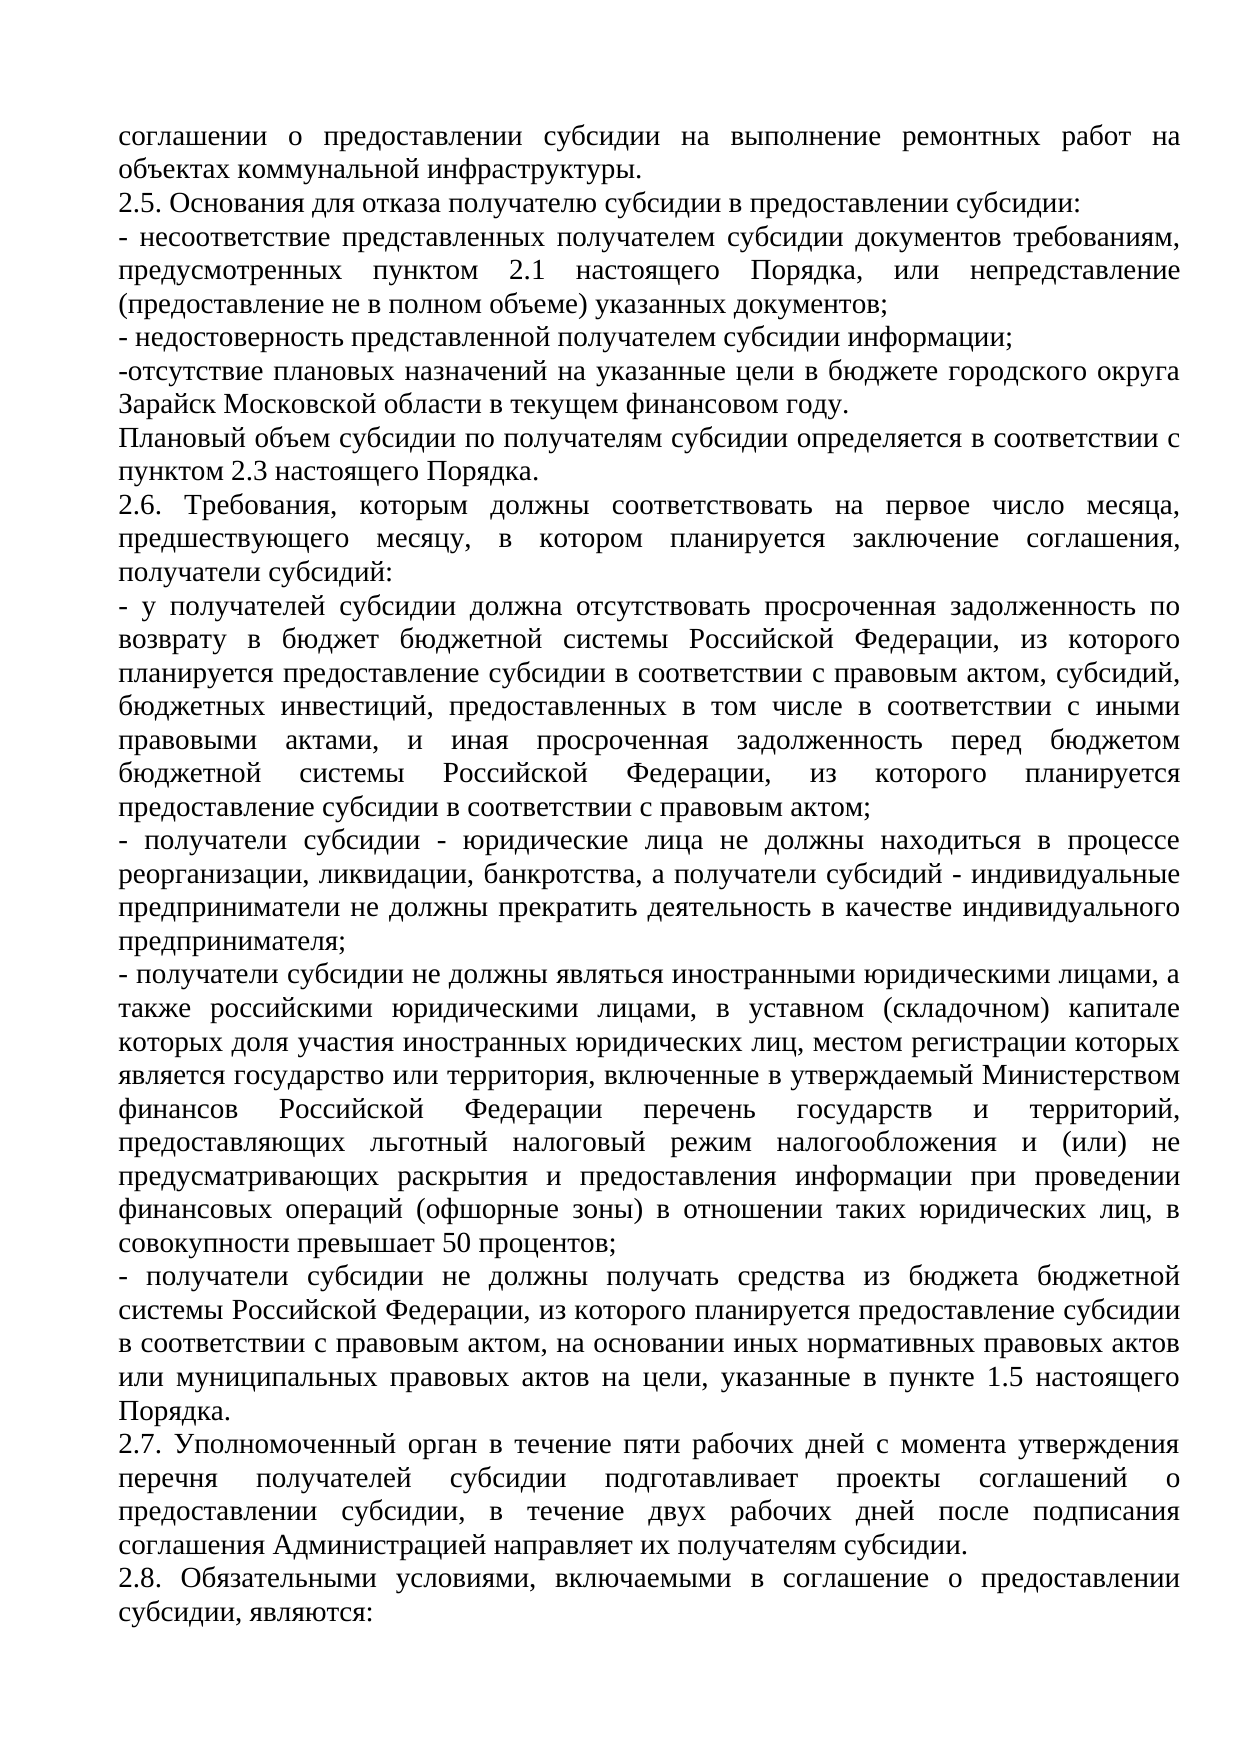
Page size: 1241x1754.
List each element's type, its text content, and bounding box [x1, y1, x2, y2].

text - недостоверность представленной получателем субсидии информации; [118, 319, 1181, 353]
text Плановый объем субсидии по получателям субсидии определяется в соответствии с пунктом 2.3 настоящего Порядка. [118, 420, 1181, 487]
text - несоответствие представленных получателем субсидии документов требованиям, предусмотренных пунктом 2.1 настоящего Порядка, или непредставление (предоставление не в полном объеме) указанных документов; [118, 219, 1181, 319]
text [118, 118, 1181, 185]
text 2.6. Требования, которым должны соответствовать на первое число месяца, предшествующего месяцу, в котором планируется заключение соглашения, получатели субсидий: [118, 487, 1181, 588]
text 2.8. Обязательными условиями, включаемыми в соглашение о предоставлении субсидии, являются: [118, 1560, 1181, 1627]
text 2.7. Уполномоченный орган в течение пяти рабочих дней с момента утверждения перечня получателей субсидии подготавливает проекты соглашений о предоставлении субсидии, в течение двух рабочих дней после подписания соглашения Администрацией направляет их получателям субсидии. [118, 1426, 1181, 1560]
text - получатели субсидии не должны являться иностранными юридическими лицами, а также российскими юридическими лицами, в уставном (складочном) капитале которых доля участия иностранных юридических лиц, местом регистрации которых является государство или территория, включенные в утверждаемый Министерством финансов Российской Федерации перечень государств и территорий, предоставляющих льготный налоговый режим налогообложения и (или) не предусматривающих раскрытия и предоставления информации при проведении финансовых операций (офшорные зоны) в отношении таких юридических лиц, в совокупности превышает 50 процентов; [118, 957, 1181, 1258]
text - получатели субсидии - юридические лица не должны находиться в процессе реорганизации, ликвидации, банкротства, а получатели субсидий - индивидуальные предприниматели не должны прекратить деятельность в качестве индивидуального предпринимателя; [118, 822, 1181, 957]
text - получатели субсидии не должны получать средства из бюджета бюджетной системы Российской Федерации, из которого планируется предоставление субсидии в соответствии с правовым актом, на основании иных нормативных правовых актов или муниципальных правовых актов на цели, указанные в пункте 1.5 настоящего Порядка. [118, 1258, 1181, 1426]
text -отсутствие плановых назначений на указанные цели в бюджете городского округа Зарайск Московской области в текущем финансовом году. [118, 353, 1181, 420]
text 2.5. Основания для отказа получателю субсидии в предоставлении субсидии: [118, 185, 1181, 219]
text - у получателей субсидии должна отсутствовать просроченная задолженность по возврату в бюджет бюджетной системы Российской Федерации, из которого планируется предоставление субсидии в соответствии с правовым актом, субсидий, бюджетных инвестиций, предоставленных в том числе в соответствии с иными правовыми актами, и иная просроченная задолженность перед бюджетом бюджетной системы Российской Федерации, из которого планируется предоставление субсидии в соответствии с правовым актом; [118, 588, 1181, 822]
